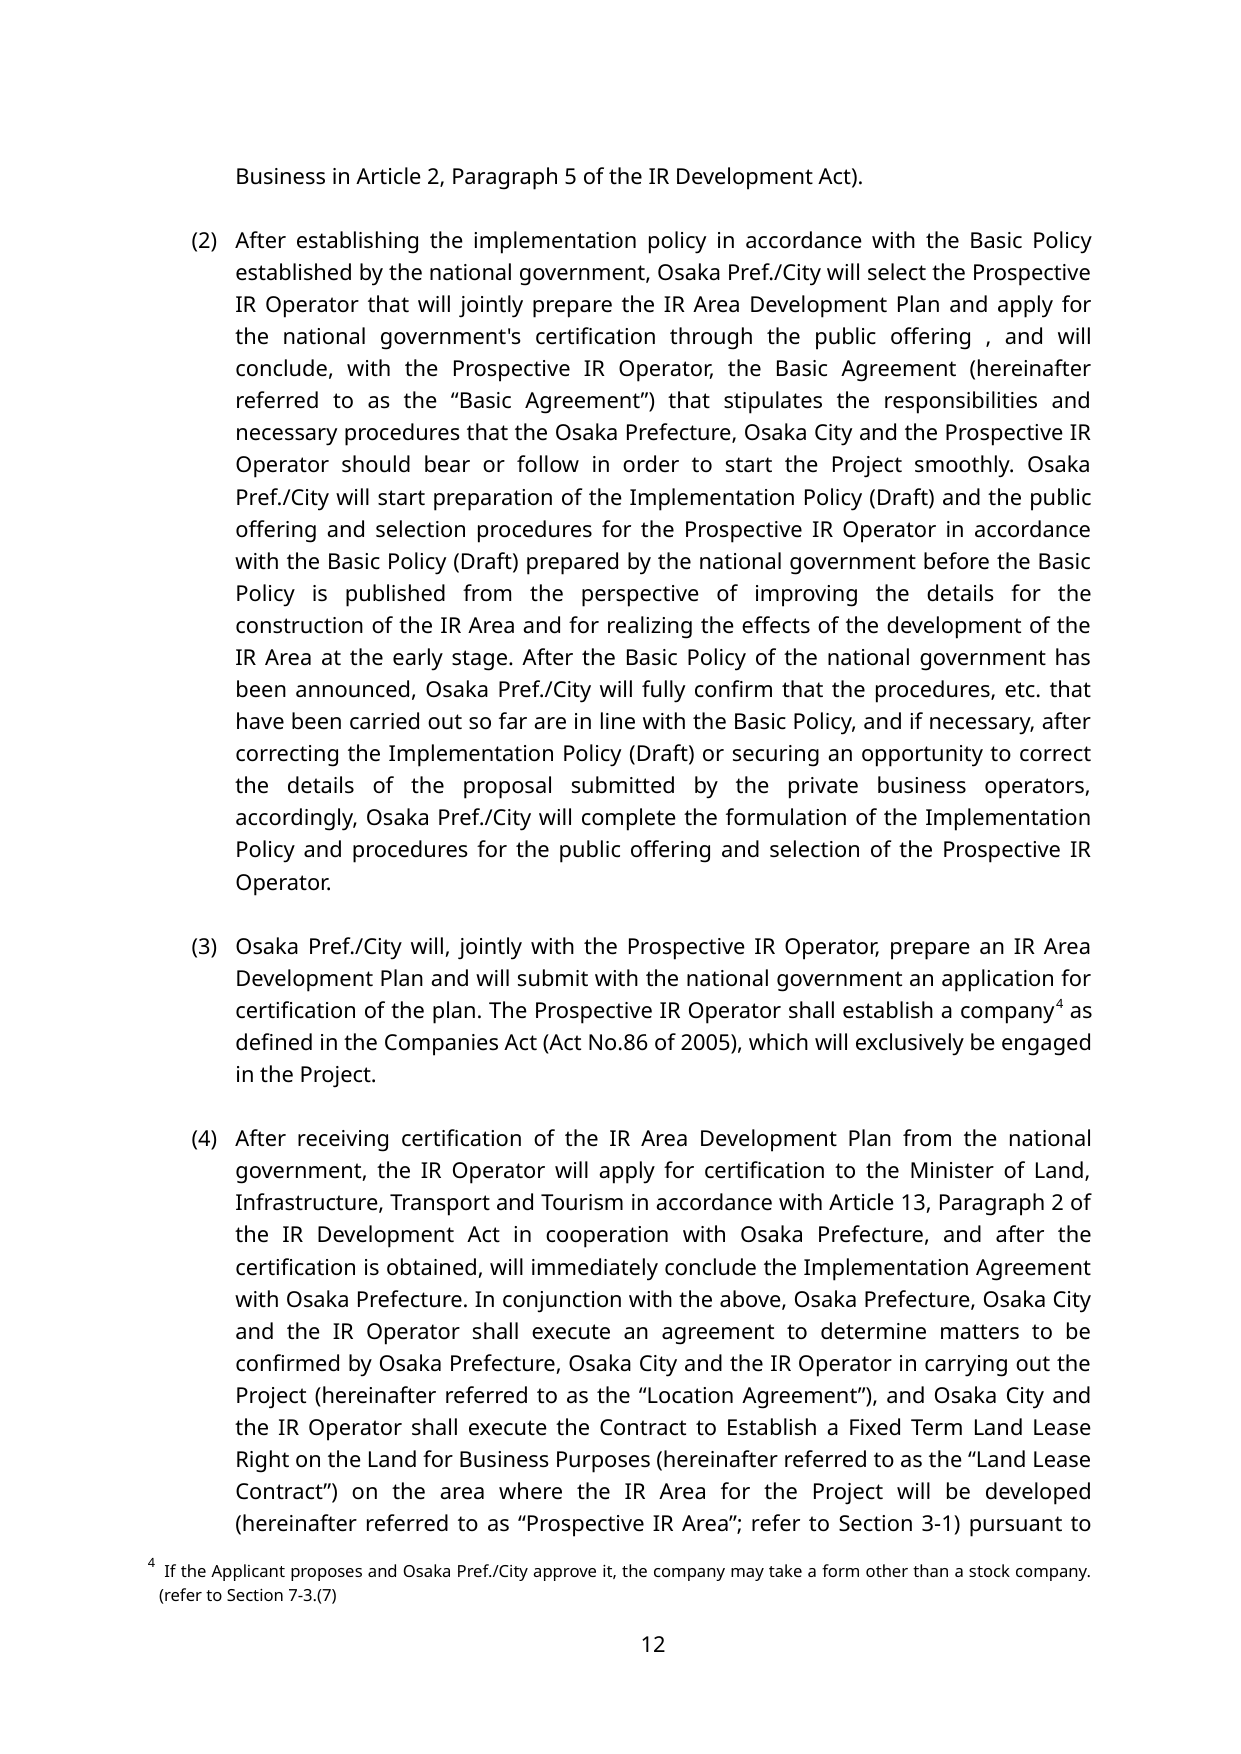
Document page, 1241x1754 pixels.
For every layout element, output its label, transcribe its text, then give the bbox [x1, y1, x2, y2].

list Osaka Pref./City will, jointly with the Prospective IR Operator, prepare an IR Area Development Plan and will submit with the national government an application for certification of the plan. The Prospective IR Operator shall establish a company as defined in the Companies Act (Act No.86 of 2005), which will exclusively be engaged in the Project. [191, 929, 1092, 1090]
list After establishing the implementation policy in accordance with the Basic Policy established by the national government, Osaka Pref./City will select the Prospective IR Operator that will jointly prepare the IR Area Development Plan and apply for the national government's certification through the public offering , and will conclude, with the Prospective IR Operator, the Basic Agreement (hereinafter referred to as the “Basic Agreement”) that stipulates the responsibilities and necessary procedures that the Osaka Prefecture, Osaka City and the Prospective IR Operator should bear or follow in order to start the Project smoothly. Osaka Pref./City will start preparation of the Implementation Policy (Draft) and the public offering and selection procedures for the Prospective IR Operator in accordance with the Basic Policy (Draft) prepared by the national government before the Basic Policy is published from the perspective of improving the details for the construction of the IR Area and for realizing the effects of the development of the IR Area at the early stage. After the Basic Policy of the national government has been announced, Osaka Pref./City will fully confirm that the procedures, etc. that have been carried out so far are in line with the Basic Policy, and if necessary, after correcting the Implementation Policy (Draft) or securing an opportunity to correct the details of the proposal submitted by the private business operators, accordingly, Osaka Pref./City will complete the formulation of the Implementation Policy and procedures for the public offering and selection of the Prospective IR Operator. [191, 224, 1092, 897]
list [191, 159, 1092, 192]
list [191, 1122, 1092, 1539]
